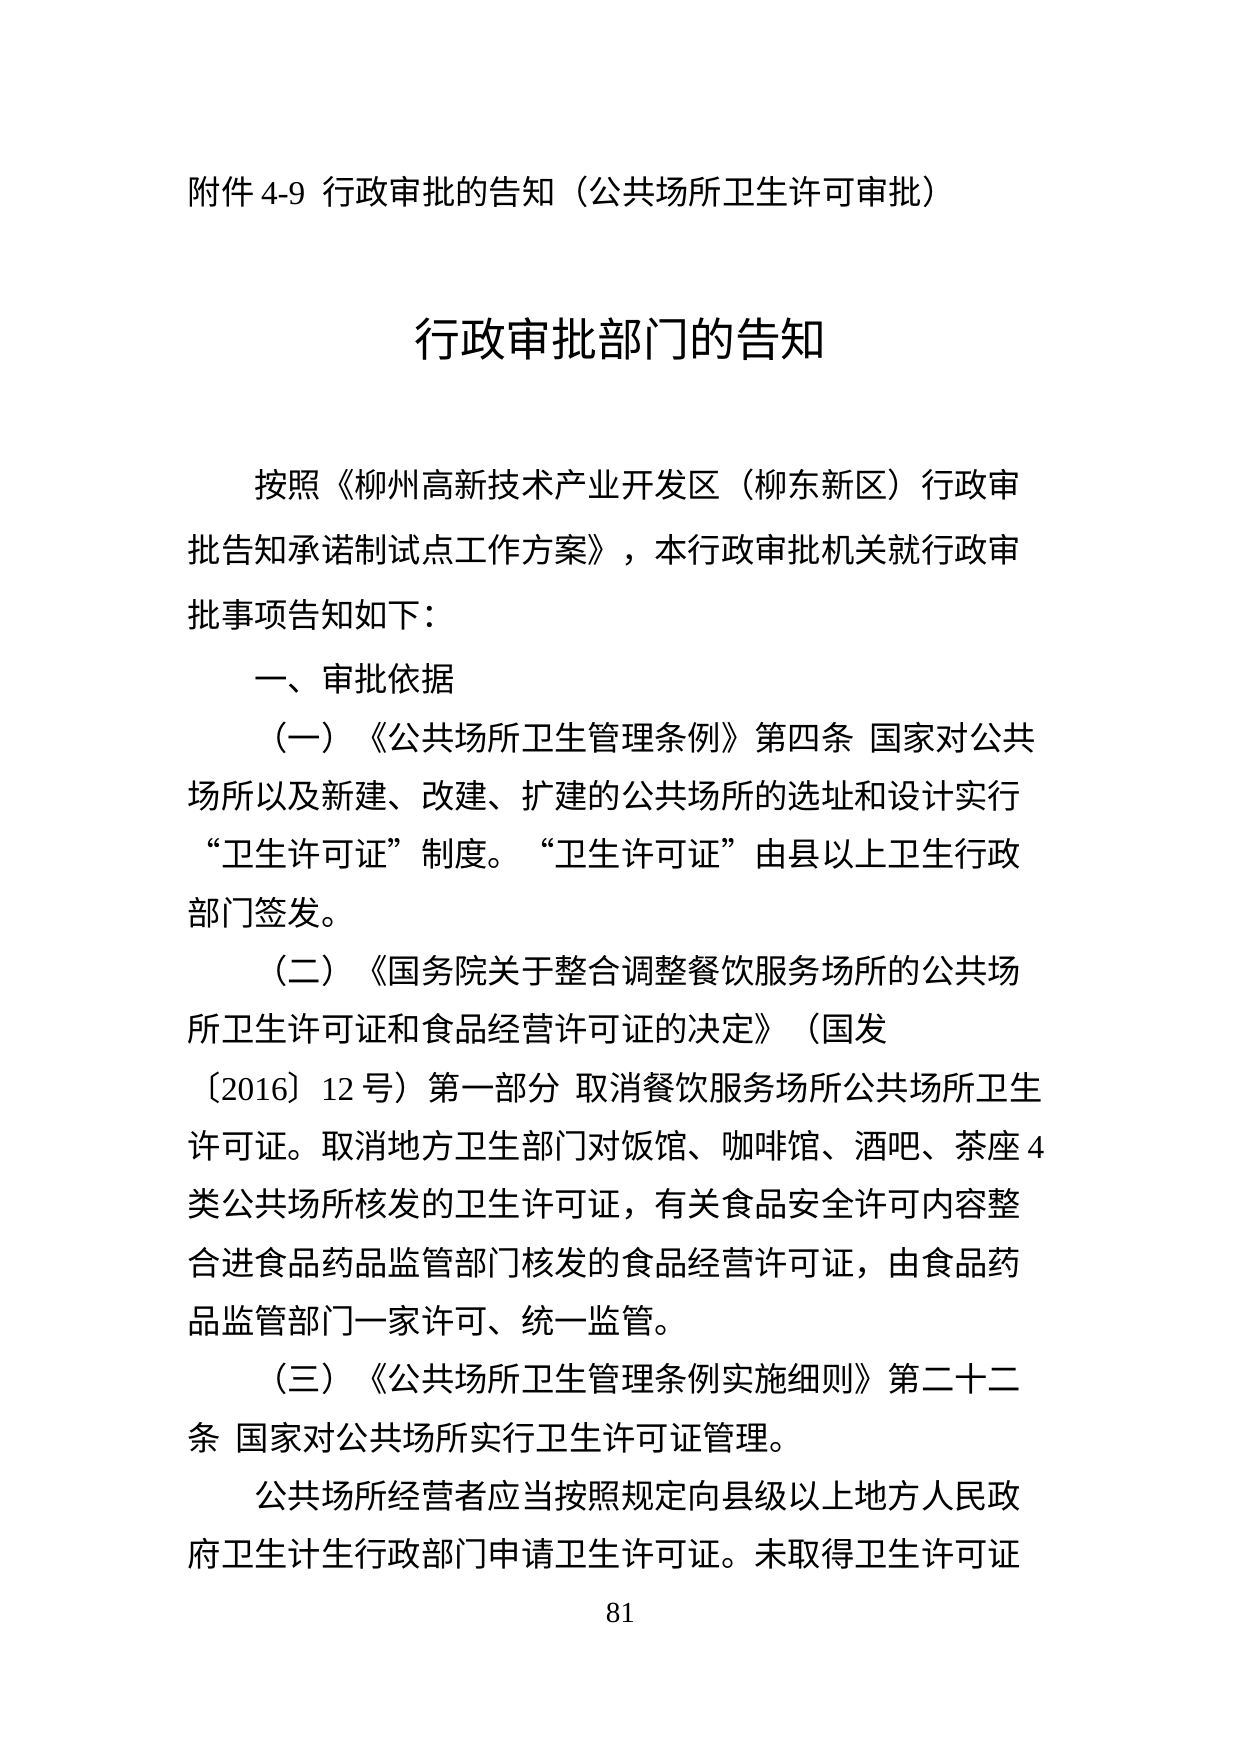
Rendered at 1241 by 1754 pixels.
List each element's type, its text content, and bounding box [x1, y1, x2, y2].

text （二）《国务院关于整合调整餐饮服务场所的公共场所卫生许可证和食品经营许可证的决定》（国发〔2016〕12号）第一部分 取消餐饮服务场所公共场所卫生许可证。取消地方卫生部门对饭馆、咖啡馆、酒吧、茶座4类公共场所核发的卫生许可证，有关食品安全许可内容整合进食品药品监管部门核发的食品经营许可证，由食品药品监管部门一家许可、统一监管。 [187, 937, 1053, 1345]
text 行政审批部门的告知 [187, 288, 1053, 385]
text 附件4-9 行政审批的告知（公共场所卫生许可审批） [187, 158, 1053, 223]
text （一）《公共场所卫生管理条例》第四条 国家对公共场所以及新建、改建、扩建的公共场所的选址和设计实行“卫生许可证”制度。“卫生许可证”由县以上卫生行政部门签发。 [187, 703, 1053, 937]
text （三）《公共场所卫生管理条例实施细则》第二十二条 国家对公共场所实行卫生许可证管理。 [187, 1345, 1053, 1462]
text 一、审批依据 [187, 645, 1053, 703]
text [187, 1462, 1053, 1578]
text 按照《柳州高新技术产业开发区（柳东新区）行政审批告知承诺制试点工作方案》，本行政审批机关就行政审批事项告知如下： [187, 450, 1053, 645]
